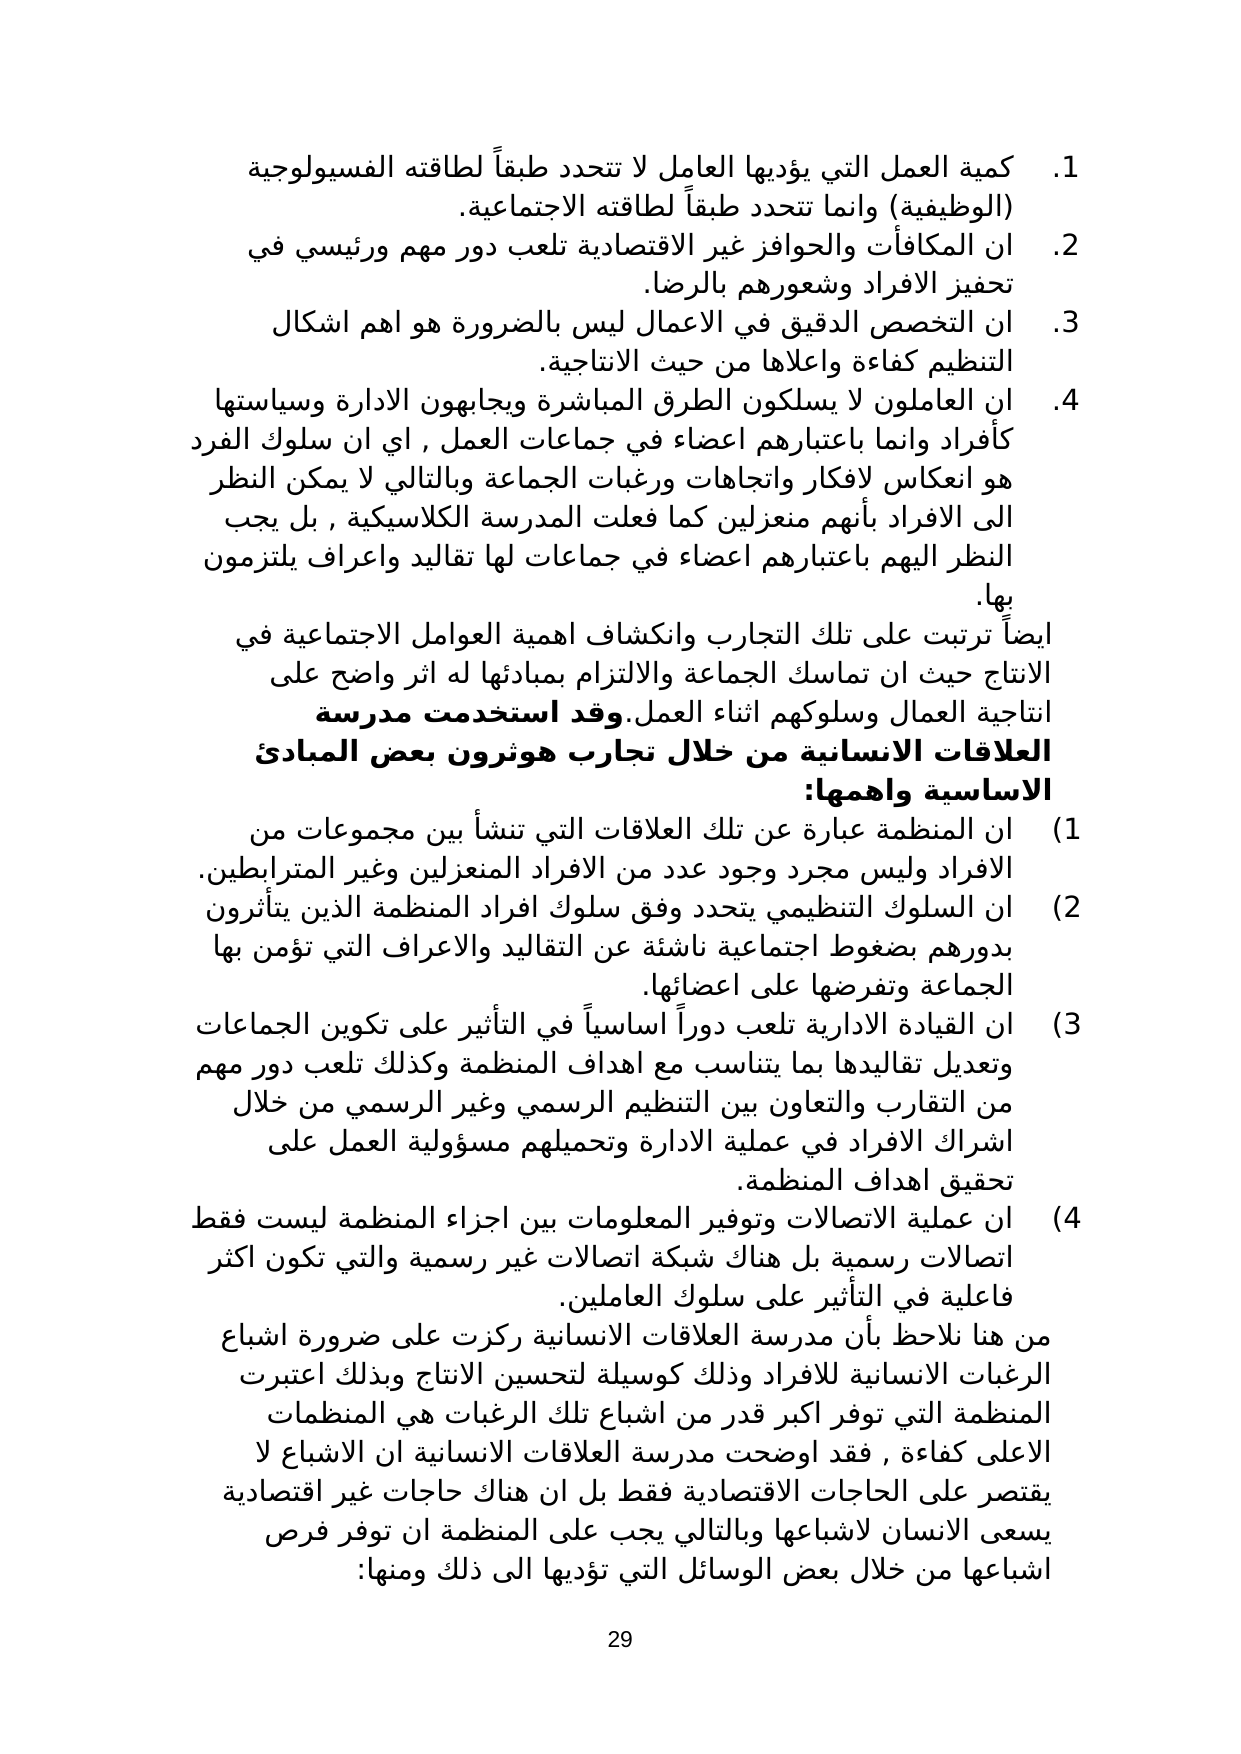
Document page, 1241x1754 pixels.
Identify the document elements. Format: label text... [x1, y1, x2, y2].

text من هنا نلاحظ بأن مدرسة العلاقات الانسانية ركزت على ضرورة اشباع الرغبات الانسانية للافراد وذلك كوسيلة لتحسين الانتاج وبذلك اعتبرت المنظمة التي توفر اكبر قدر من اشباع تلك الرغبات هي المنظمات الاعلى كفاءة , فقد اوضحت مدرسة العلاقات الانسانية ان الاشباع لا يقتصر على الحاجات الاقتصادية فقط بل ان هناك حاجات غير اقتصادية يسعى الانسان لاشباعها وبالتالي يجب على المنظمة ان توفر فرص اشباعها من خلال بعض الوسائل التي تؤديها الى ذلك ومنها: [187, 1319, 1053, 1586]
text ايضاً ترتبت على تلك التجارب وانكشاف اهمية العوامل الاجتماعية في الانتاج حيث ان تماسك الجماعة والالتزام بمبادئها له اثر واضح على انتاجية العمال وسلوكهم اثناء العمل.وقد استخدمت مدرسة العلاقات الانسانية من خلال تجارب هوثرون بعض المبادئ الاساسية واهمها: [187, 617, 1053, 807]
list ان عملية الاتصالات وتوفير المعلومات بين اجزاء المنظمة ليست فقط اتصالات رسمية بل هناك شبكة اتصالات غير رسمية والتي تكون اكثر فاعلية في التأثير على سلوك العاملين. [187, 1202, 1052, 1314]
list كمية العمل التي يؤديها العامل لا تتحدد طبقاً لطاقته الفسيولوجية (الوظيفية) وانما تتحدد طبقاً لطاقته الاجتماعية. [187, 150, 1052, 223]
list ان السلوك التنظيمي يتحدد وفق سلوك افراد المنظمة الذين يتأثرون بدورهم بضغوط اجتماعية ناشئة عن التقاليد والاعراف التي تؤمن بها الجماعة وتفرضها على اعضائها. [187, 890, 1052, 1002]
list ان المنظمة عبارة عن تلك العلاقات التي تنشأ بين مجموعات من الافراد وليس مجرد وجود عدد من الافراد المنعزلين وغير المترابطين. [187, 812, 1052, 885]
list ان العاملون لا يسلكون الطرق المباشرة ويجابهون الادارة وسياستها كأفراد وانما باعتبارهم اعضاء في جماعات العمل , اي ان سلوك الفرد هو انعكاس لافكار واتجاهات ورغبات الجماعة وبالتالي لا يمكن النظر الى الافراد بأنهم منعزلين كما فعلت المدرسة الكلاسيكية , بل يجب النظر اليهم باعتبارهم اعضاء في جماعات لها تقاليد واعراف يلتزمون بها. [187, 384, 1052, 612]
list ان التخصص الدقيق في الاعمال ليس بالضرورة هو اهم اشكال التنظيم كفاءة واعلاها من حيث الانتاجية. [187, 306, 1052, 379]
list ان القيادة الادارية تلعب دوراً اساسياً في التأثير على تكوين الجماعات وتعديل تقاليدها بما يتناسب مع اهداف المنظمة وكذلك تلعب دور مهم من التقارب والتعاون بين التنظيم الرسمي وغير الرسمي من خلال اشراك الافراد في عملية الادارة وتحميلهم مسؤولية العمل على تحقيق اهداف المنظمة. [187, 1007, 1052, 1197]
list ان المكافأت والحوافز غير الاقتصادية تلعب دور مهم ورئيسي في تحفيز الافراد وشعورهم بالرضا. [187, 228, 1052, 301]
